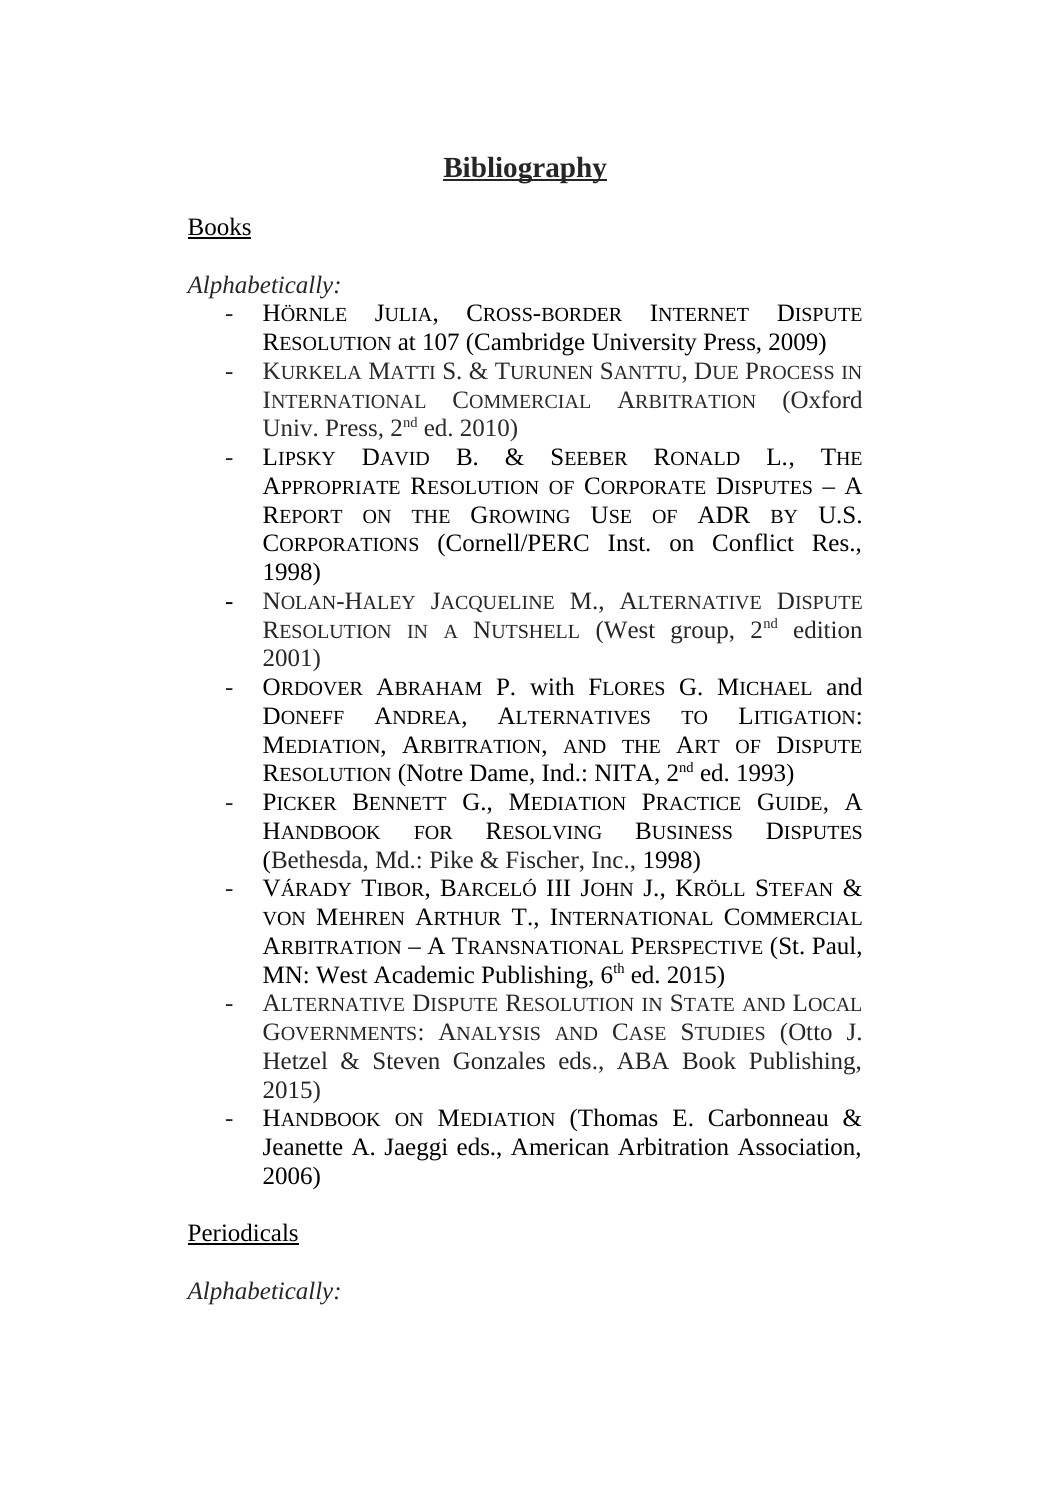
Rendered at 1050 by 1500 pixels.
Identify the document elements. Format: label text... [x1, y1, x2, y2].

text Periodicals [187, 1218, 862, 1247]
list Kurkela Matti S. & Turunen Santtu, Due Process in International Commercial Arbitration (Oxford Univ. Press, 2nd ed. 2010) [225, 356, 862, 442]
text Books [187, 212, 862, 241]
list Picker Bennett G., Mediation Practice Guide, A Handbook for Resolving Business Disputes (Bethesda, Md.: Pike & Fischer, Inc., 1998) [225, 787, 862, 873]
text Alphabetically: [187, 1276, 862, 1305]
list Alternative Dispute Resolution in State and Local Governments: Analysis and Case Studies (Otto J. Hetzel & Steven Gonzales eds., ABA Book Publishing, 2015) [225, 988, 862, 1103]
list Várady Tibor, Barceló III John J., Kröll Stefan & von Mehren Arthur T., International Commercial Arbitration – A Transnational Perspective (St. Paul, MN: West Academic Publishing, 6th ed. 2015) [225, 873, 862, 988]
list Lipsky David B. & Seeber Ronald L., The Appropriate Resolution of Corporate Disputes – A Report on the Growing Use of ADR by U.S. Corporations (Cornell/PERC Inst. on Conflict Res., 1998) [225, 442, 862, 586]
text Alphabetically: [187, 270, 862, 298]
list Nolan-Haley Jacqueline M., Alternative Dispute Resolution in a Nutshell (West group, 2nd edition 2001) [225, 586, 862, 672]
list Ordover Abraham P. with Flores G. Michael and Doneff Andrea, Alternatives to Litigation: Mediation, Arbitration, and the Art of Dispute Resolution (Notre Dame, Ind.: NITA, 2nd ed. 1993) [225, 672, 862, 787]
list Handbook on Mediation (Thomas E. Carbonneau & Jeanette A. Jaeggi eds., American Arbitration Association, 2006) [225, 1103, 862, 1190]
list Hörnle Julia, Cross-border Internet Dispute Resolution at 107 (Cambridge University Press, 2009) [225, 298, 862, 356]
text Bibliography [187, 150, 862, 183]
